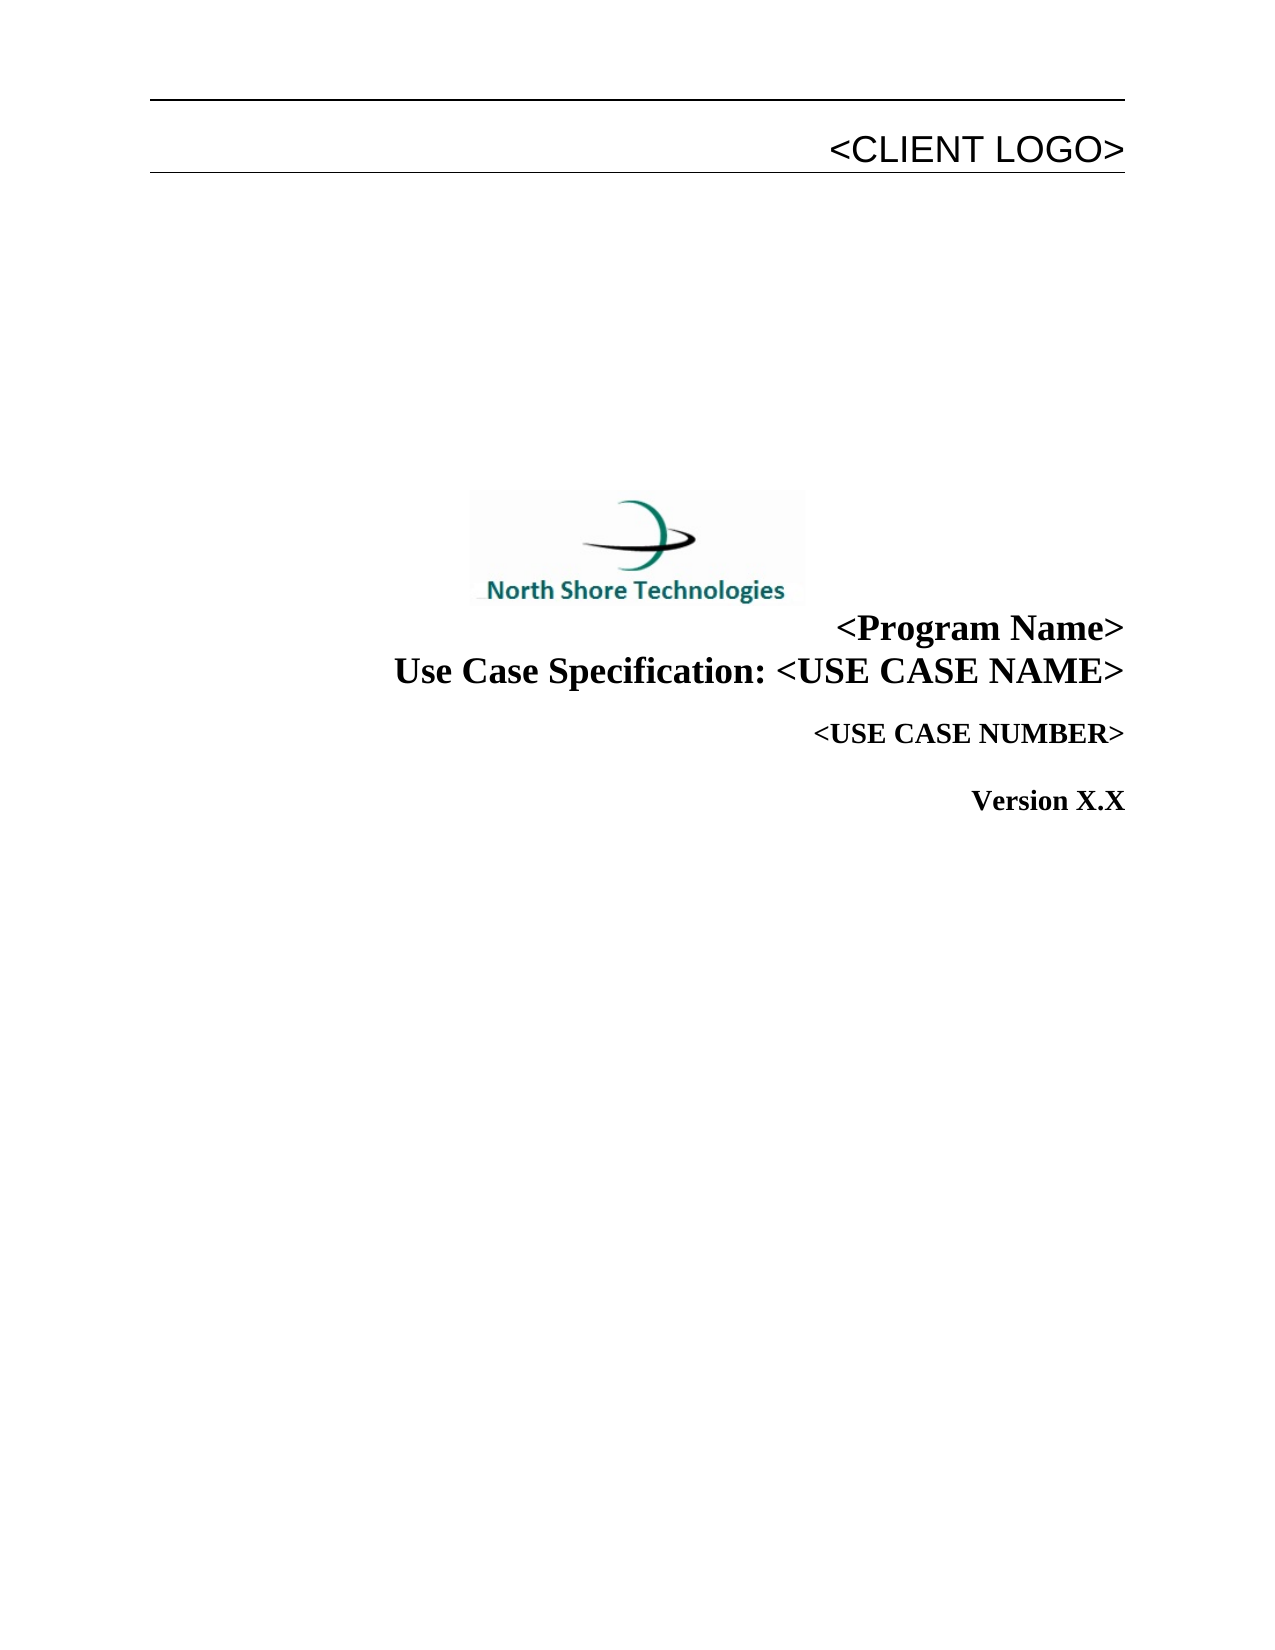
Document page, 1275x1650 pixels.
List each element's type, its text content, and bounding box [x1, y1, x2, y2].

picture [469, 490, 806, 606]
title Use Case Specification: <USE CASE NAME> [150, 649, 1125, 692]
title <Program Name> [150, 606, 1125, 649]
title Version X.X [150, 783, 1125, 817]
title <USE CASE NUMBER> [150, 716, 1125, 749]
